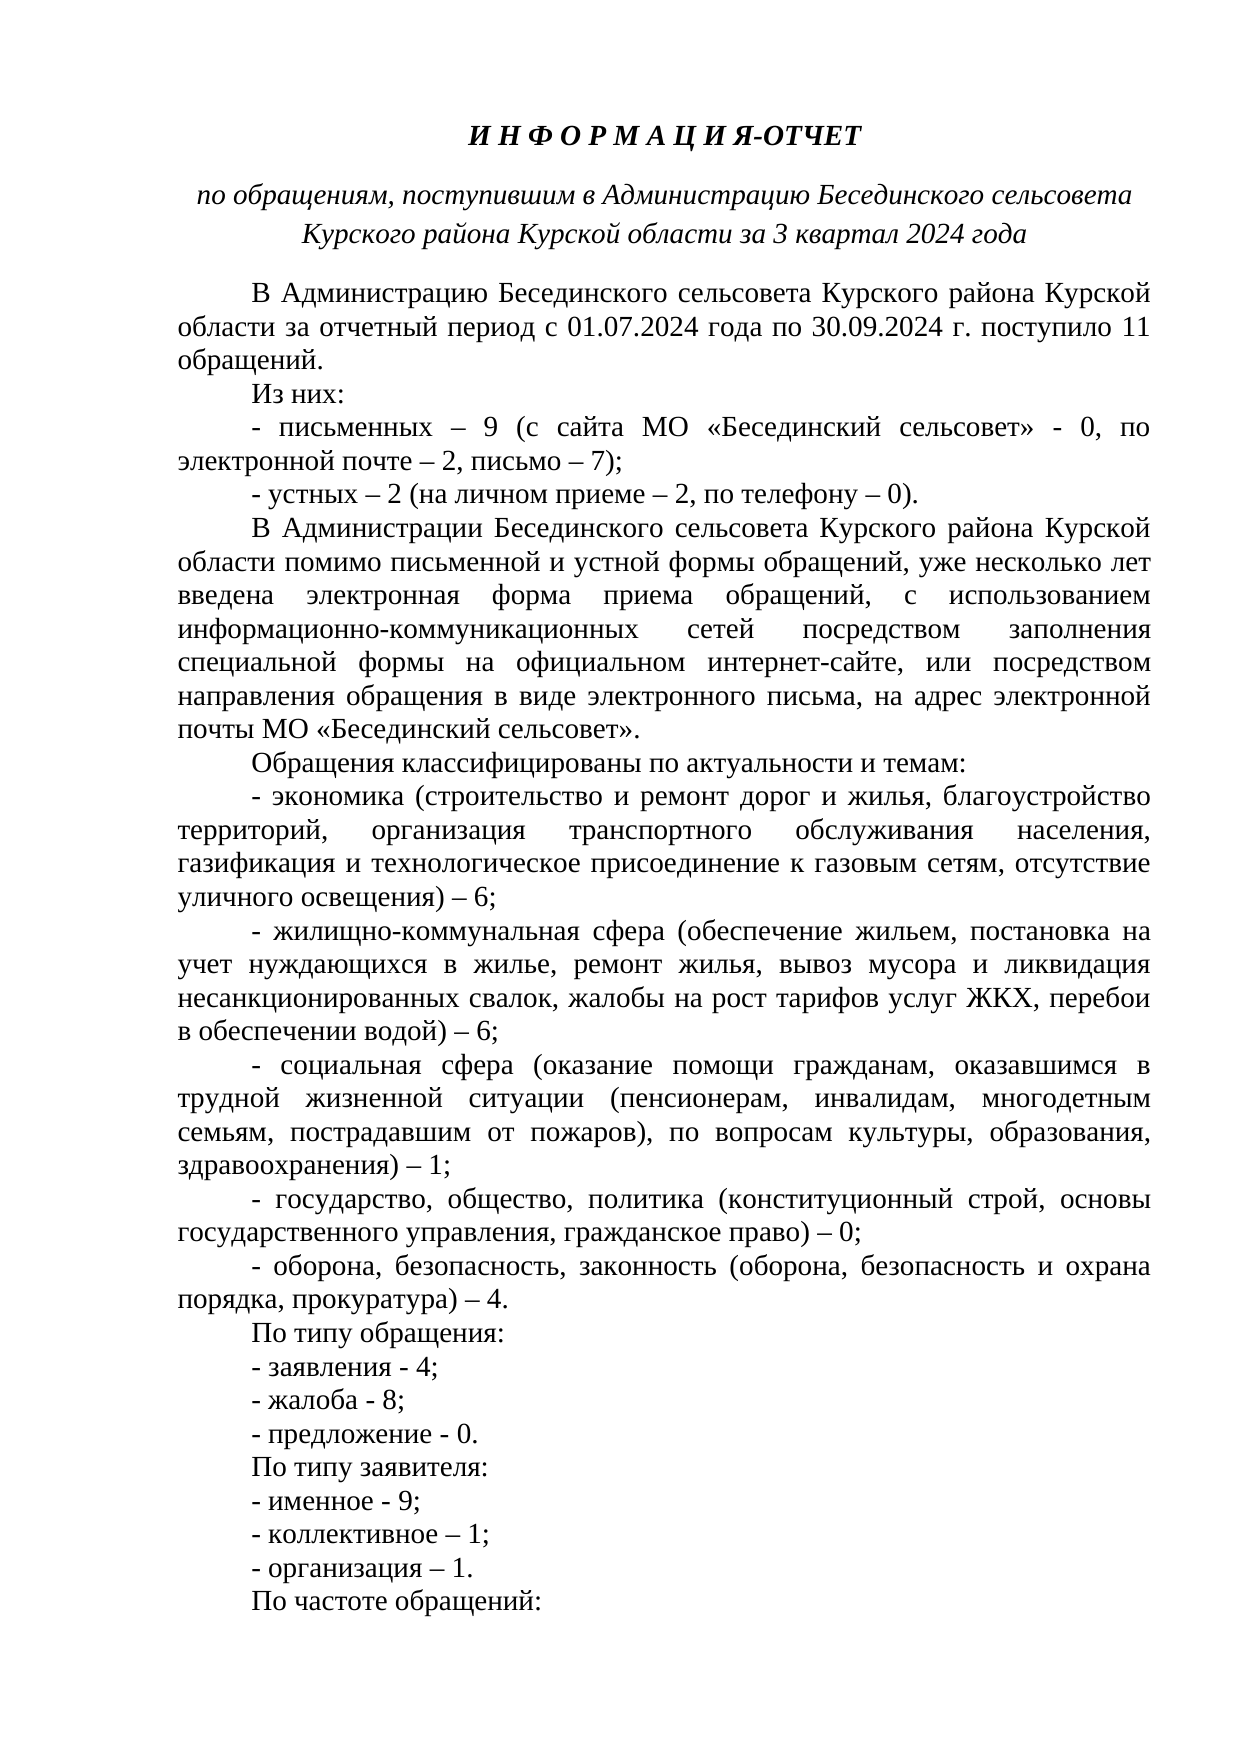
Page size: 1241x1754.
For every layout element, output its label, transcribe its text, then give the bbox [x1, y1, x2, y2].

text - экономика (строительство и ремонт дорог и жилья, благоустройство территорий, организация транспортного обслуживания населения, газификация и технологическое присоединение к газовым сетям, отсутствие уличного освещения) – 6; [177, 778, 1152, 913]
text По типу заявителя: [177, 1449, 1152, 1483]
text Из них: [177, 376, 1152, 409]
text По типу обращения: [177, 1315, 1152, 1349]
text Обращения классифицированы по актуальности и темам: [177, 745, 1152, 778]
text В Администрацию Бесединского сельсовета Курского района Курской области за отчетный период с 01.07.2024 года по 30.09.2024 г. поступило 11 обращений. [177, 275, 1152, 376]
text - жилищно-коммунальная сфера (обеспечение жильем, постановка на учет нуждающихся в жилье, ремонт жилья, вывоз мусора и ликвидация несанкционированных свалок, жалобы на рост тарифов услуг ЖКХ, перебои в обеспечении водой) – 6; [177, 913, 1152, 1047]
text - оборона, безопасность, законность (оборона, безопасность и охрана порядка, прокуратура) – 4. [177, 1248, 1152, 1315]
text - устных – 2 (на личном приеме – 2, по телефону – 0). [177, 477, 1152, 510]
text - организация – 1. [177, 1550, 1152, 1583]
text - письменных – 9 (с сайта МО «Бесединский сельсовет» - 0, по электронной почте – 2, письмо – 7); [177, 409, 1152, 477]
text - именное - 9; [177, 1483, 1152, 1516]
text По частоте обращений: [177, 1583, 1152, 1617]
text по обращениям, поступившим в Администрацию Бесединского сельсовета Курского района Курской области за 3 квартал 2024 года [177, 177, 1152, 249]
text - предложение - 0. [177, 1416, 1152, 1449]
text В Администрации Бесединского сельсовета Курского района Курской области помимо письменной и устной формы обращений, уже несколько лет введена электронная форма приема обращений, с использованием информационно-коммуникационных сетей посредством заполнения специальной формы на официальном интернет-сайте, или посредством направления обращения в виде электронного письма, на адрес электронной почты МО «Бесединский сельсовет». [177, 510, 1152, 745]
text И Н Ф О Р М А Ц И Я-ОТЧЕТ [177, 118, 1152, 152]
text - социальная сфера (оказание помощи гражданам, оказавшимся в трудной жизненной ситуации (пенсионерам, инвалидам, многодетным семьям, пострадавшим от пожаров), по вопросам культуры, образования, здравоохранения) – 1; [177, 1047, 1152, 1181]
text - коллективное – 1; [177, 1516, 1152, 1550]
text - жалоба - 8; [177, 1382, 1152, 1416]
text - государство, общество, политика (конституционный строй, основы государственного управления, гражданское право) – 0; [177, 1181, 1152, 1248]
text - заявления - 4; [177, 1349, 1152, 1382]
